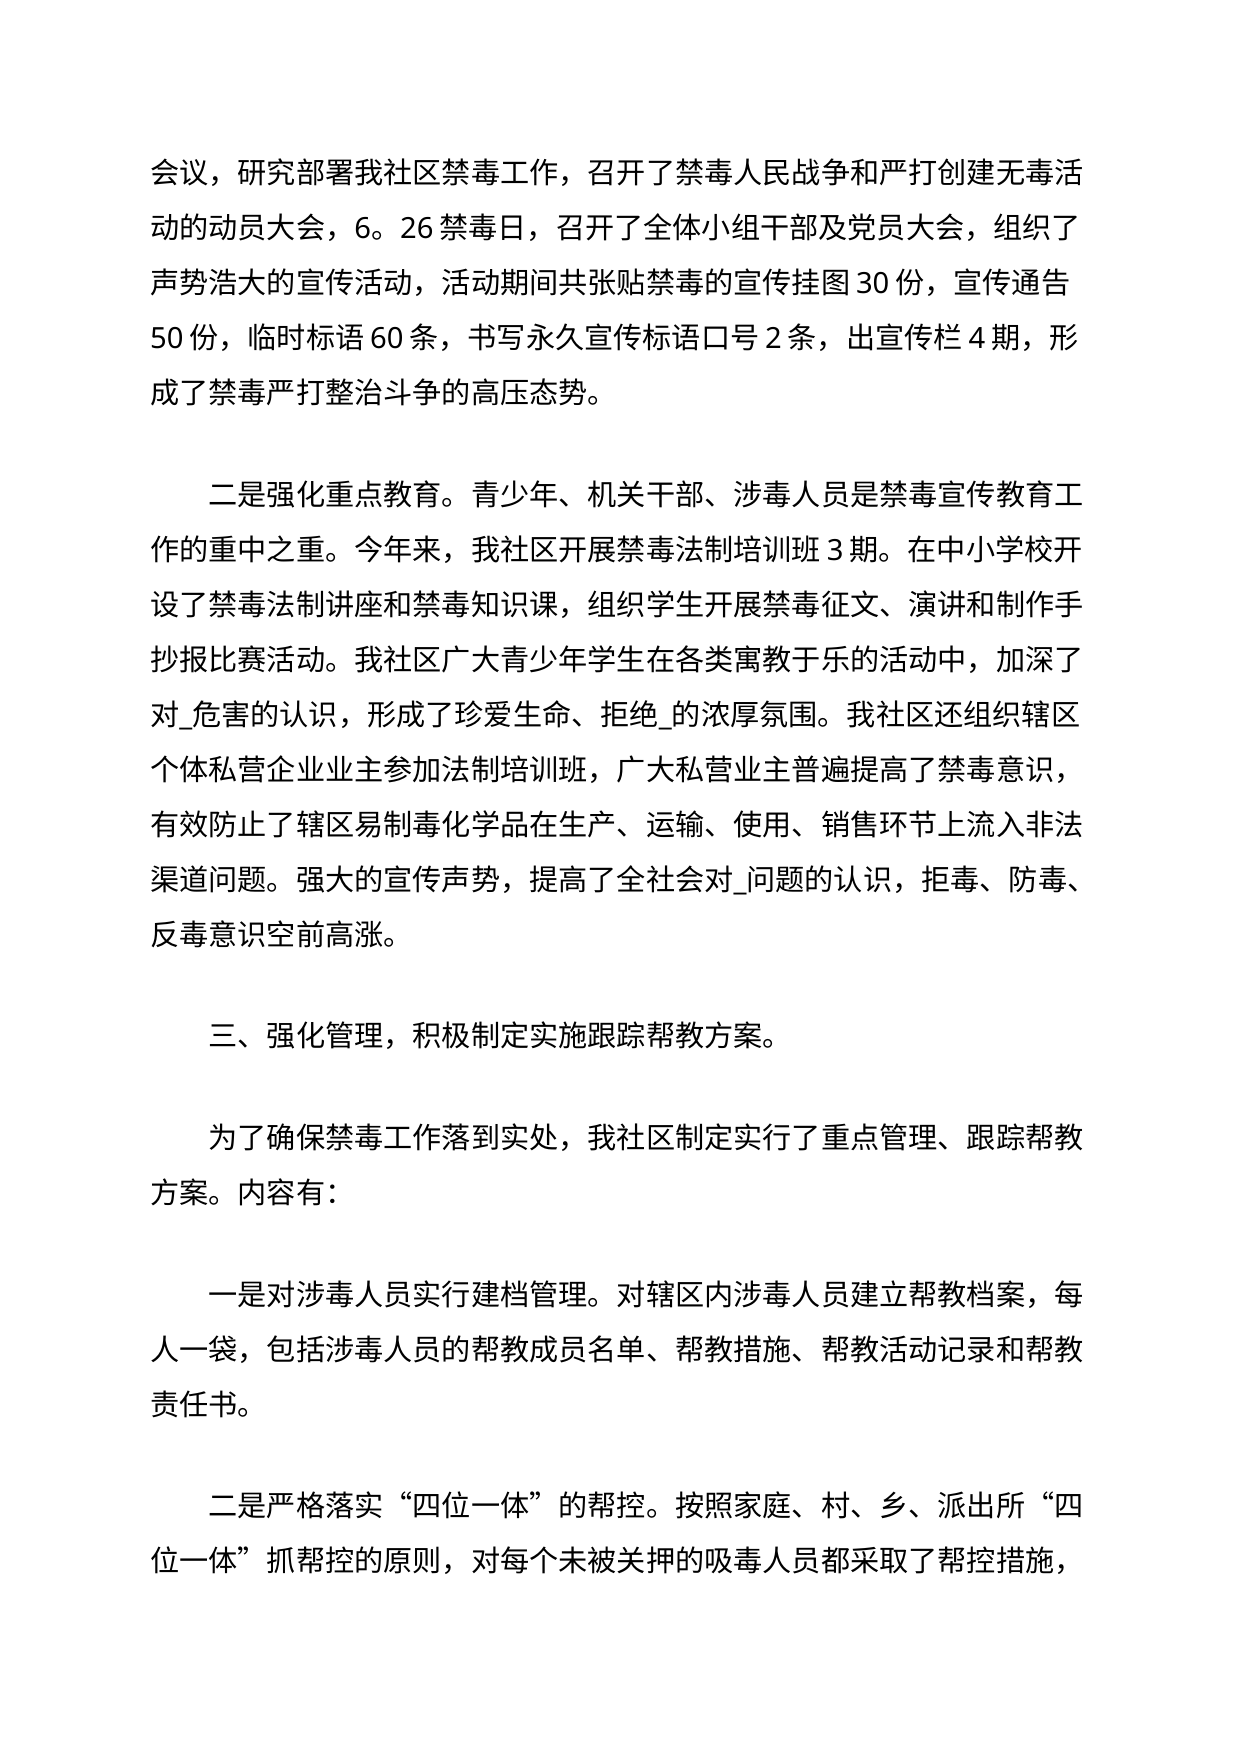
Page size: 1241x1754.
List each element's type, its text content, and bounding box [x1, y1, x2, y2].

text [150, 1483, 1090, 1580]
text 三、强化管理，积极制定实施跟踪帮教方案。 [150, 1013, 1090, 1055]
text 二是强化重点教育。青少年、机关干部、涉毒人员是禁毒宣传教育工作的重中之重。今年来，我社区开展禁毒法制培训班3期。在中小学校开设了禁毒法制讲座和禁毒知识课，组织学生开展禁毒征文、演讲和制作手抄报比赛活动。我社区广大青少年学生在各类寓教于乐的活动中，加深了对_危害的认识，形成了珍爱生命、拒绝_的浓厚氛围。我社区还组织辖区个体私营企业业主参加法制培训班，广大私营业主普遍提高了禁毒意识，有效防止了辖区易制毒化学品在生产、运输、使用、销售环节上流入非法渠道问题。强大的宣传声势，提高了全社会对_问题的认识，拒毒、防毒、反毒意识空前高涨。 [150, 472, 1090, 953]
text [150, 150, 1090, 412]
text 为了确保禁毒工作落到实处，我社区制定实行了重点管理、跟踪帮教方案。内容有： [150, 1115, 1090, 1212]
text 一是对涉毒人员实行建档管理。对辖区内涉毒人员建立帮教档案，每人一袋，包括涉毒人员的帮教成员名单、帮教措施、帮教活动记录和帮教责任书。 [150, 1271, 1090, 1423]
